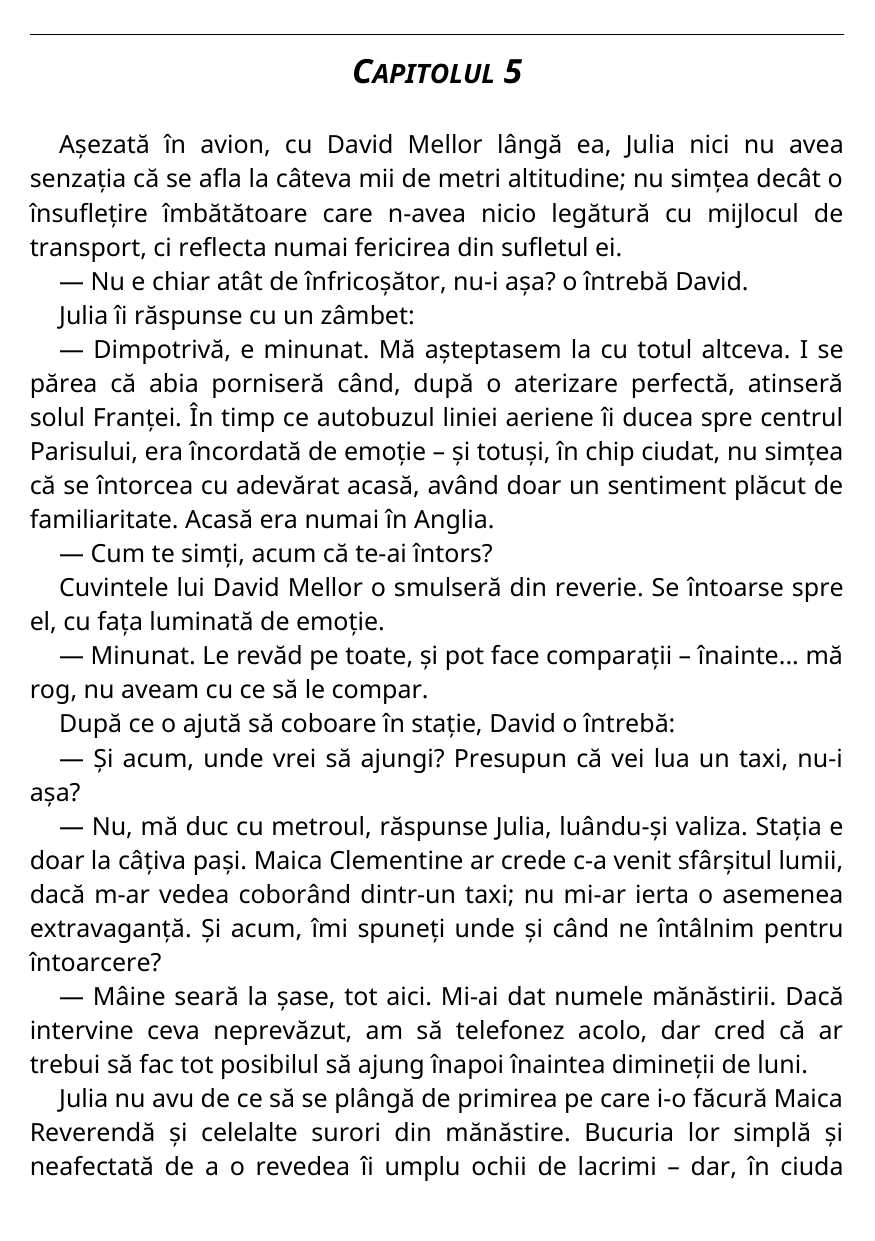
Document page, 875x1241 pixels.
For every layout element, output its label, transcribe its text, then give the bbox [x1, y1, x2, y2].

text Julia îi răspunse cu un zâmbet: [29, 297, 844, 331]
text — Mâine seară la şase, tot aici. Mi-ai dat numele mănăstirii. Dacă intervine ceva neprevăzut, am să telefonez acolo, dar cred că ar trebui să fac tot posibilul să ajung înapoi înaintea dimineţii de luni. [29, 979, 844, 1081]
text — Nu e chiar atât de înfricoşător, nu-i aşa? o întrebă David. [29, 263, 844, 297]
text Cuvintele lui David Mellor o smulseră din reverie. Se întoarse spre el, cu faţa luminată de emoţie. [29, 570, 844, 638]
text — Şi acum, unde vrei să ajungi? Presupun că vei lua un taxi, nu-i aşa? [29, 740, 844, 808]
text — Nu, mă duc cu metroul, răspunse Julia, luându-şi valiza. Staţia e doar la câţiva paşi. Maica Clementine ar crede c-a venit sfârşitul lumii, dacă m-ar vedea coborând dintr-un taxi; nu mi-ar ierta o asemenea extravaganţă. Şi acum, îmi spuneţi unde şi când ne întâlnim pentru întoarcere? [29, 808, 844, 979]
text Capitolul 5 [29, 48, 844, 93]
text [29, 1081, 844, 1183]
text — Dimpotrivă, e minunat. Mă aşteptasem la cu totul altceva. I se părea că abia porniseră când, după o aterizare perfectă, atinseră solul Franţei. În timp ce autobuzul liniei aeriene îi ducea spre centrul Parisului, era încordată de emoţie – şi totuşi, în chip ciudat, nu simţea că se întorcea cu adevărat acasă, având doar un sentiment plăcut de familiaritate. Acasă era numai în Anglia. [29, 331, 844, 536]
text După ce o ajută să coboare în staţie, David o întrebă: [29, 706, 844, 740]
text — Minunat. Le revăd pe toate, şi pot face comparaţii – înainte... mă rog, nu aveam cu ce să le compar. [29, 638, 844, 706]
text Aşezată în avion, cu David Mellor lângă ea, Julia nici nu avea senzaţia că se afla la câteva mii de metri altitudine; nu simţea decât o însufleţire îmbătătoare care n-avea nicio legătură cu mijlocul de transport, ci reflecta numai fericirea din sufletul ei. [29, 127, 844, 263]
text — Cum te simţi, acum că te-ai întors? [29, 536, 844, 570]
